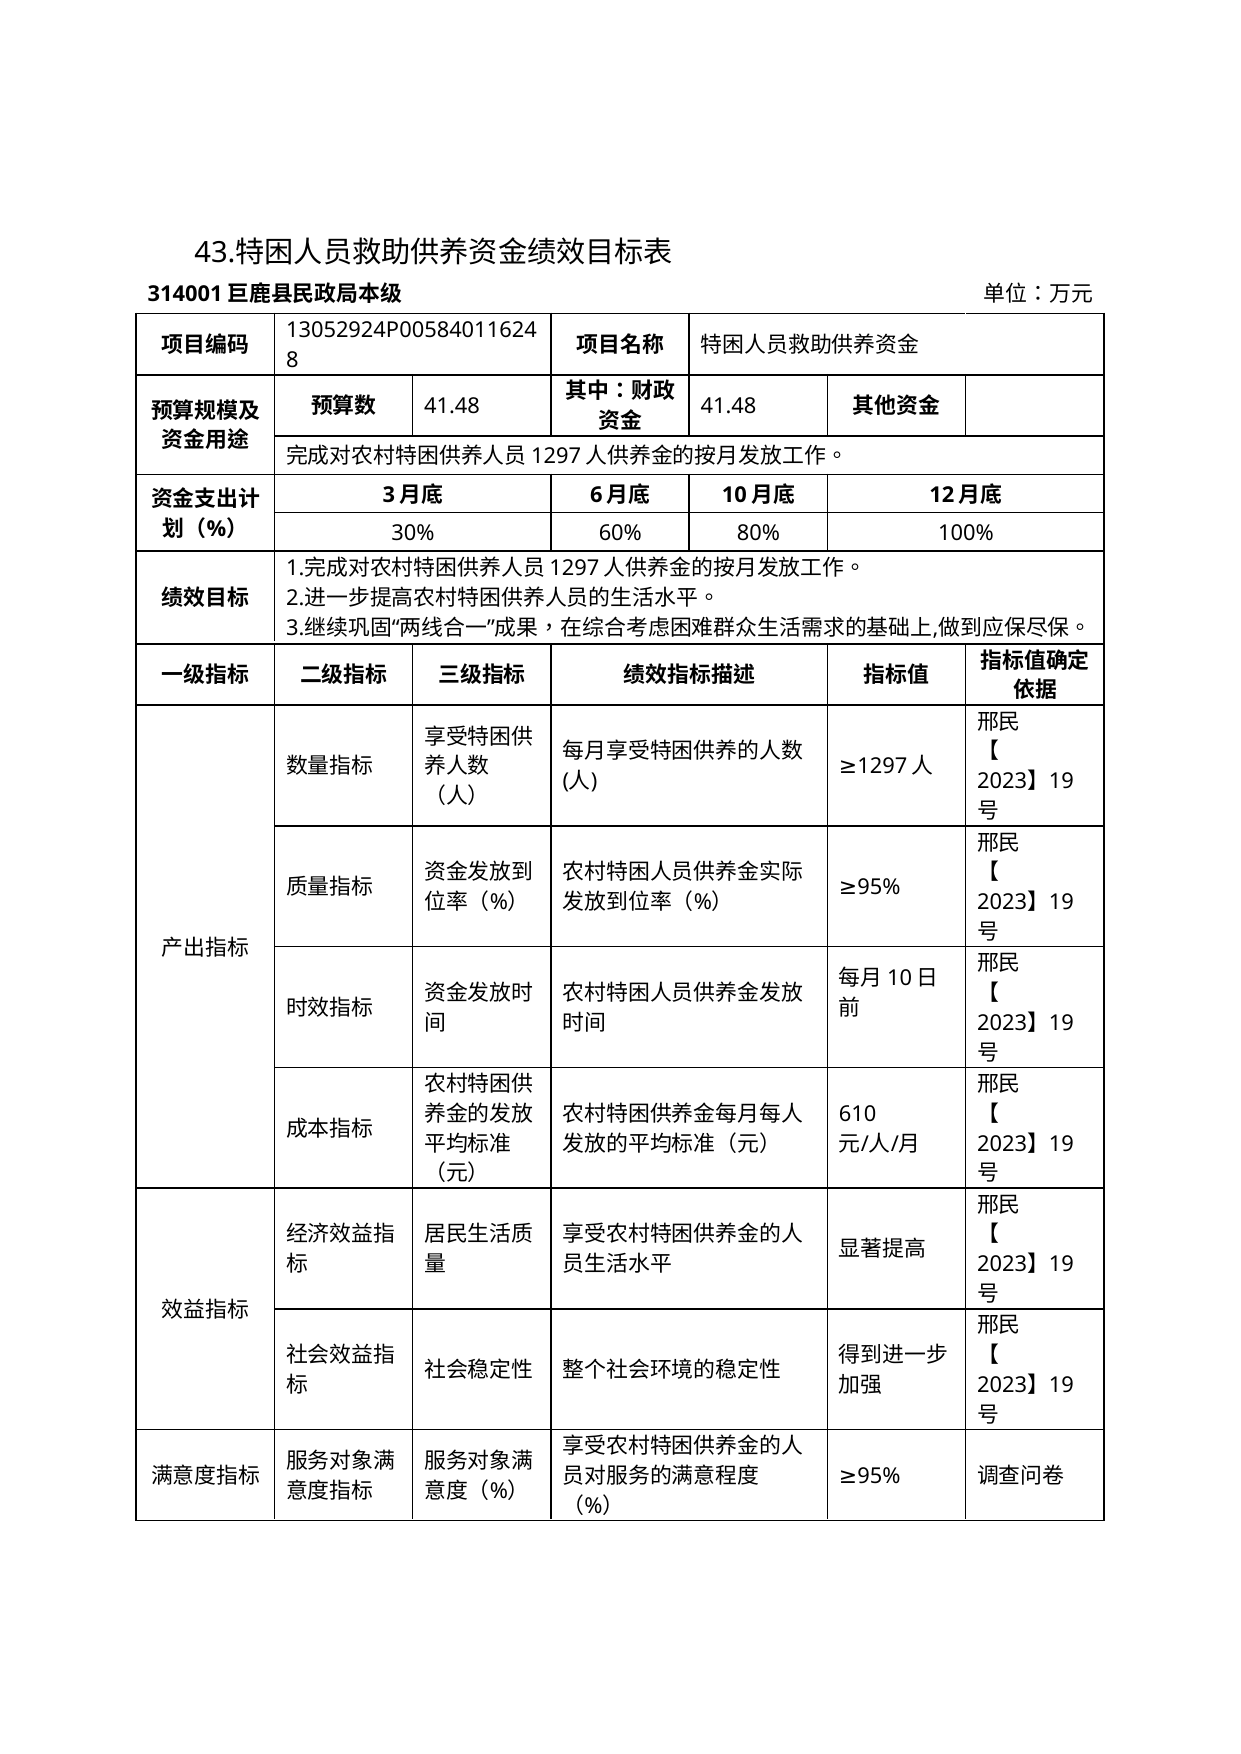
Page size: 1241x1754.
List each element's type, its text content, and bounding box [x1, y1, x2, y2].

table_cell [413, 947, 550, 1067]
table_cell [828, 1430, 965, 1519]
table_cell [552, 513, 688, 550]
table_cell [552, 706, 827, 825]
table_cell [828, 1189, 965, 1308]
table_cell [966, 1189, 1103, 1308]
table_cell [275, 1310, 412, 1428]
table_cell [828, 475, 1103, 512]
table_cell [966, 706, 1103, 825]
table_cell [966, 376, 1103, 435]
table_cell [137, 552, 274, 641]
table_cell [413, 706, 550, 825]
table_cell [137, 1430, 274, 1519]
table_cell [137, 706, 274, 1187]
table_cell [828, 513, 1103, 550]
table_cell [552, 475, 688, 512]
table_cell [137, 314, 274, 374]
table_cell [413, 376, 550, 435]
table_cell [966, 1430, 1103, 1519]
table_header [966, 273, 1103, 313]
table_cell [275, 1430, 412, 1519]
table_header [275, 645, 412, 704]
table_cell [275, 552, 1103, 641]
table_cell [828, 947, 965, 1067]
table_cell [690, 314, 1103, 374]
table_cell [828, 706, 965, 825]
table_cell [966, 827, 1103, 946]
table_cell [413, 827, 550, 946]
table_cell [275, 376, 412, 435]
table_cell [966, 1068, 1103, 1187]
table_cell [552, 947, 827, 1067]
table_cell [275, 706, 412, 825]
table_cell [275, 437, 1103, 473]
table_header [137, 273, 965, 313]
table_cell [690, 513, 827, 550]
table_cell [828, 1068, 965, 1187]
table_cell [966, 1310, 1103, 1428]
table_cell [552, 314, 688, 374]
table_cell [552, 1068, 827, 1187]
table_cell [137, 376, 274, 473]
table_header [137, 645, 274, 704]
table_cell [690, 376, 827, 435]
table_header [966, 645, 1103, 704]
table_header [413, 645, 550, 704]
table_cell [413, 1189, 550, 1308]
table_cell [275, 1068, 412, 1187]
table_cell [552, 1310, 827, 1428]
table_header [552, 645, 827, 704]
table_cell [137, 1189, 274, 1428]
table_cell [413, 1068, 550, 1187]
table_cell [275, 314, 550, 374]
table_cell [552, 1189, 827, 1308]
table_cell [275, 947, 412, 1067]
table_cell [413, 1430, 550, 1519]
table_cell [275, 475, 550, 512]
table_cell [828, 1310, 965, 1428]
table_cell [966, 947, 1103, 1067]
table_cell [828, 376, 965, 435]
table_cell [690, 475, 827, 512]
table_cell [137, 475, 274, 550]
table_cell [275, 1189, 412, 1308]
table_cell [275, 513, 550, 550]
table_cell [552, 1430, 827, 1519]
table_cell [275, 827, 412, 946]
text 43.特困人员救助供养资金绩效目标表 [136, 232, 1104, 271]
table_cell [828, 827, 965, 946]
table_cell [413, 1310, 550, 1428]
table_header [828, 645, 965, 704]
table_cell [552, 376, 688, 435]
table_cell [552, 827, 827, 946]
